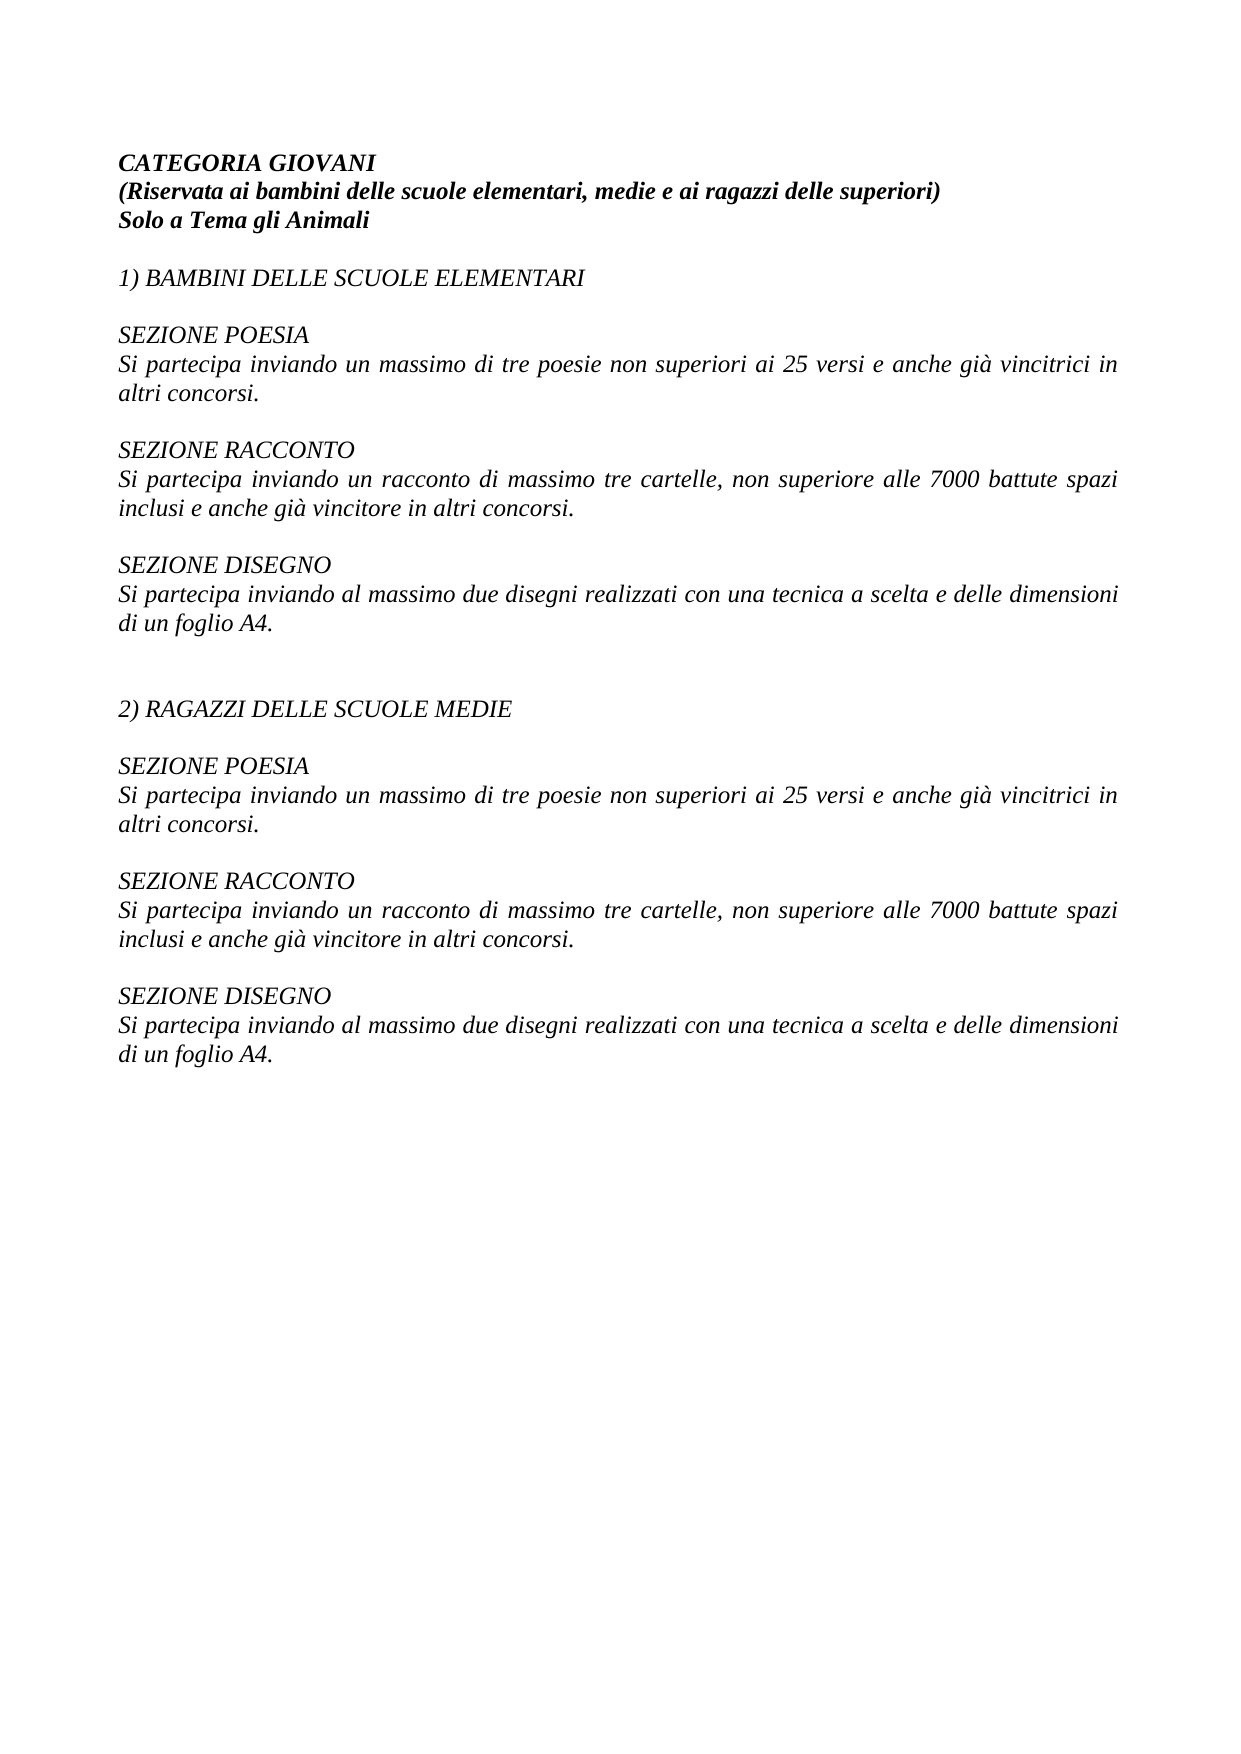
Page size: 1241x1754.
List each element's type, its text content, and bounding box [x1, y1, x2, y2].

text (Riservata ai bambini delle scuole elementari, medie e ai ragazzi delle superiori) [118, 176, 1122, 205]
text 2) RAGAZZI DELLE SCUOLE MEDIE [118, 694, 1122, 723]
text CATEGORIA GIOVANI [118, 148, 1122, 176]
text 1) BAMBINI DELLE SCUOLE ELEMENTARI [118, 263, 1122, 291]
text SEZIONE DISEGNO [118, 981, 1122, 1010]
text SEZIONE RACCONTO [118, 435, 1122, 464]
text Si partecipa inviando al massimo due disegni realizzati con una tecnica a scelta e delle dimensioni di un foglio A4. [118, 579, 1122, 636]
text Si partecipa inviando al massimo due disegni realizzati con una tecnica a scelta e delle dimensioni di un foglio A4. [118, 1010, 1122, 1068]
text Si partecipa inviando un massimo di tre poesie non superiori ai 25 versi e anche già vincitrici in altri concorsi. [118, 780, 1122, 838]
text SEZIONE RACCONTO [118, 866, 1122, 895]
text SEZIONE DISEGNO [118, 550, 1122, 579]
text Solo a Tema gli Animali [118, 205, 1122, 234]
text Si partecipa inviando un racconto di massimo tre cartelle, non superiore alle 7000 battute spazi inclusi e anche già vincitore in altri concorsi. [118, 895, 1122, 953]
text SEZIONE POESIA [118, 320, 1122, 349]
text Si partecipa inviando un racconto di massimo tre cartelle, non superiore alle 7000 battute spazi inclusi e anche già vincitore in altri concorsi. [118, 464, 1122, 521]
text Si partecipa inviando un massimo di tre poesie non superiori ai 25 versi e anche già vincitrici in altri concorsi. [118, 349, 1122, 406]
text SEZIONE POESIA [118, 751, 1122, 780]
